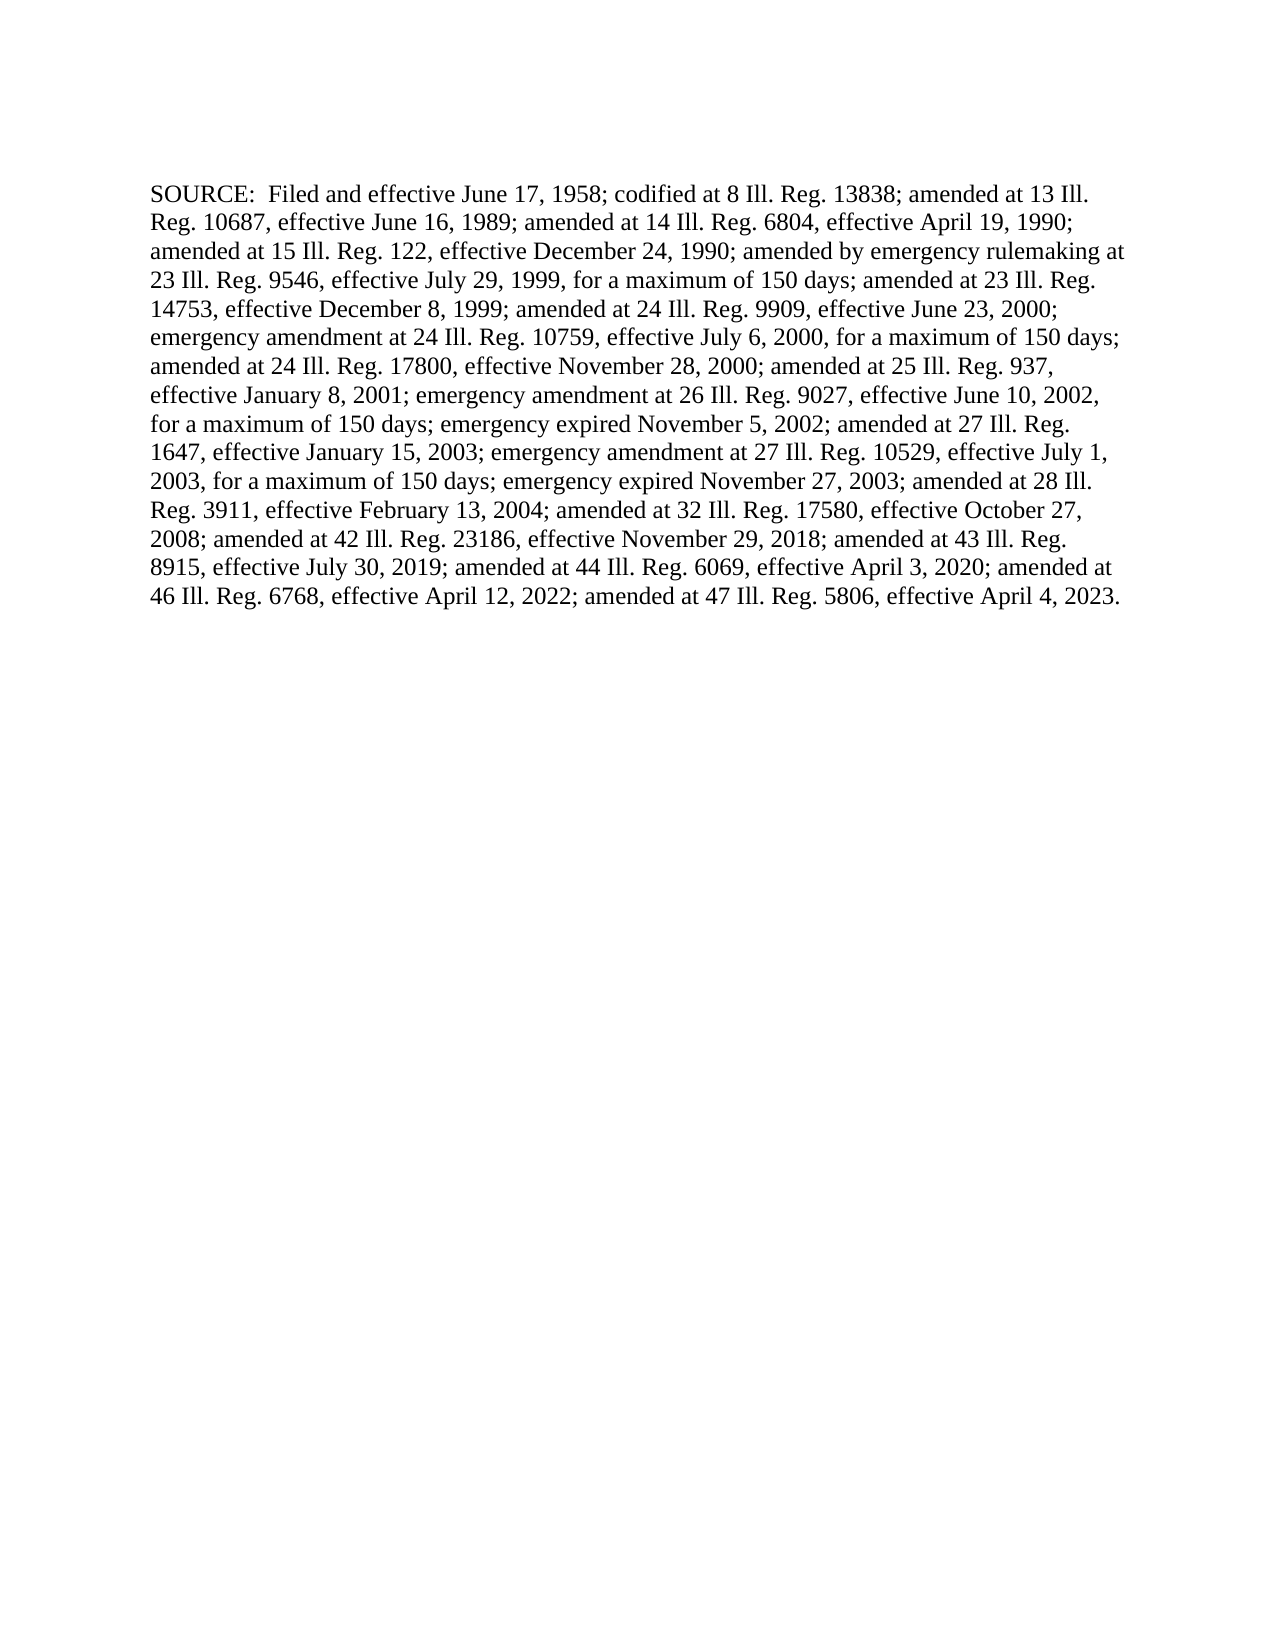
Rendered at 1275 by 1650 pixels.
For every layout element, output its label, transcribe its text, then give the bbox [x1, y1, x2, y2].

text SOURCE: Filed and effective June 17, 1958; codified at 8 Ill. Reg. 13838; amended at 13 Ill. Reg. 10687, effective June 16, 1989; amended at 14 Ill. Reg. 6804, effective April 19, 1990; amended at 15 Ill. Reg. 122, effective December 24, 1990; amended by emergency rulemaking at 23 Ill. Reg. 9546, effective July 29, 1999, for a maximum of 150 days; amended at 23 Ill. Reg. 14753, effective December 8, 1999; amended at 24 Ill. Reg. 9909, effective June 23, 2000; emergency amendment at 24 Ill. Reg. 10759, effective July 6, 2000, for a maximum of 150 days; amended at 24 Ill. Reg. 17800, effective November 28, 2000; amended at 25 Ill. Reg. 937, effective January 8, 2001; emergency amendment at 26 Ill. Reg. 9027, effective June 10, 2002, for a maximum of 150 days; emergency expired November 5, 2002; amended at 27 Ill. Reg. 1647, effective January 15, 2003; emergency amendment at 27 Ill. Reg. 10529, effective July 1, 2003, for a maximum of 150 days; emergency expired November 27, 2003; amended at 28 Ill. Reg. 3911, effective February 13, 2004; amended at 32 Ill. Reg. 17580, effective October 27, 2008; amended at 42 Ill. Reg. 23186, effective November 29, 2018; amended at 43 Ill. Reg. 8915, effective July 30, 2019; amended at 44 Ill. Reg. 6069, effective April 3, 2020; amended at 46 Ill. Reg. 6768, effective April 12, 2022; amended at 47 Ill. Reg. 5806, effective April 4, 2023. [150, 179, 1125, 610]
